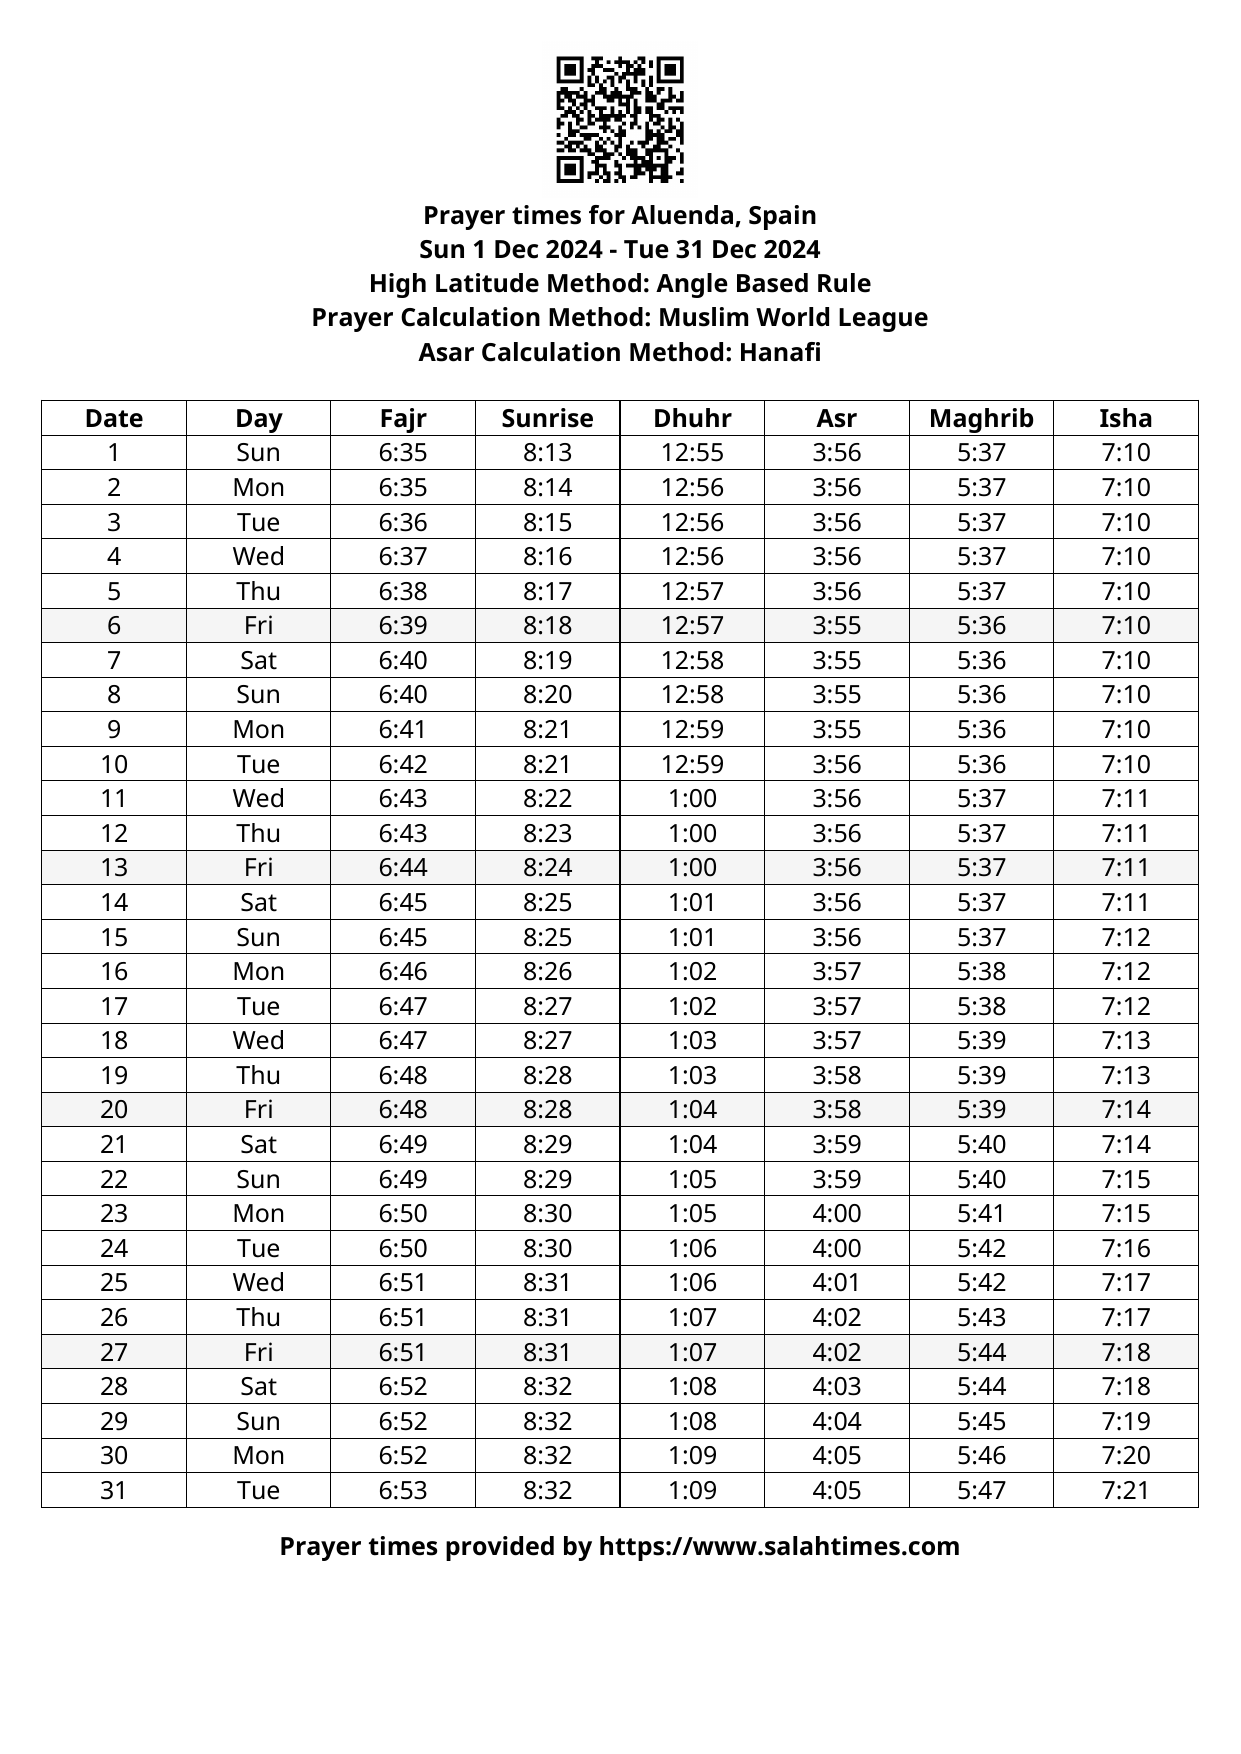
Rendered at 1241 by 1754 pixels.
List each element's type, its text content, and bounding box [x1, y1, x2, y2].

table_cell 12:55 [621, 436, 764, 469]
table_cell Fri [187, 609, 330, 642]
table_header Date [42, 401, 186, 434]
table_cell 7:15 [1054, 1196, 1198, 1230]
table_cell 6:36 [331, 505, 475, 538]
table_cell 6:35 [331, 436, 475, 469]
table_cell Sun [187, 1404, 330, 1437]
table_cell 6:43 [331, 781, 475, 815]
table_cell 5:47 [910, 1473, 1053, 1507]
table_cell 5:39 [910, 1024, 1053, 1057]
table_cell 1:00 [621, 816, 764, 849]
table_cell 8:13 [476, 436, 619, 469]
picture [542, 41, 699, 198]
table_cell Sat [187, 885, 330, 919]
table_cell Wed [187, 1266, 330, 1299]
table_cell 1:02 [621, 954, 764, 988]
table_cell Wed [187, 781, 330, 815]
table_cell 7:11 [1054, 851, 1198, 884]
table_cell 7:18 [1054, 1335, 1198, 1368]
table_cell 1:01 [621, 885, 764, 919]
table_cell 5:38 [910, 954, 1053, 988]
table_cell 6:45 [331, 885, 475, 919]
table_cell Mon [187, 470, 330, 504]
table_cell 7:16 [1054, 1231, 1198, 1264]
table_cell 22 [42, 1162, 186, 1195]
table_cell 7:10 [1054, 539, 1198, 573]
table_cell 8:19 [476, 643, 619, 677]
table_cell 8:29 [476, 1127, 619, 1161]
table_cell 6:45 [331, 920, 475, 953]
table_cell 5:37 [910, 539, 1053, 573]
table_cell 5:42 [910, 1266, 1053, 1299]
table_cell Thu [187, 1300, 330, 1334]
table_cell 8:32 [476, 1439, 619, 1472]
table_cell 5:42 [910, 1231, 1053, 1264]
table_cell 19 [42, 1058, 186, 1092]
table_cell 7:10 [1054, 643, 1198, 677]
table_cell 5:43 [910, 1300, 1053, 1334]
text Asar Calculation Method: Hanafi [42, 334, 1198, 368]
table_cell 4:04 [765, 1404, 909, 1437]
table_cell Fri [187, 1335, 330, 1368]
table_cell 6:52 [331, 1369, 475, 1403]
table_cell 8:30 [476, 1231, 619, 1264]
table_cell 24 [42, 1231, 186, 1264]
table_cell 7:20 [1054, 1439, 1198, 1472]
table_cell 7:17 [1054, 1300, 1198, 1334]
table_cell 3:59 [765, 1162, 909, 1195]
table_cell 7:21 [1054, 1473, 1198, 1507]
table_cell 6:52 [331, 1404, 475, 1437]
table_cell 8:32 [476, 1473, 619, 1507]
table_cell 5:45 [910, 1404, 1053, 1437]
table_cell 5:46 [910, 1439, 1053, 1472]
table_cell Tue [187, 1231, 330, 1264]
table_cell 7:19 [1054, 1404, 1198, 1437]
table_cell 18 [42, 1024, 186, 1057]
table_cell 5:36 [910, 609, 1053, 642]
table_cell 5:37 [910, 920, 1053, 953]
table_cell 8:28 [476, 1058, 619, 1092]
table_cell 1:05 [621, 1162, 764, 1195]
table_cell 7:15 [1054, 1162, 1198, 1195]
table_cell 1:07 [621, 1335, 764, 1368]
table_header Asr [765, 401, 909, 434]
table_cell 1:08 [621, 1404, 764, 1437]
table_cell 6:44 [331, 851, 475, 884]
table_cell 1:09 [621, 1439, 764, 1472]
table_cell Tue [187, 989, 330, 1022]
table_cell 8:16 [476, 539, 619, 573]
table_cell 3:55 [765, 712, 909, 746]
table_cell 1:04 [621, 1127, 764, 1161]
table_cell 10 [42, 747, 186, 780]
table_header Sunrise [476, 401, 619, 434]
table_cell 3:56 [765, 816, 909, 849]
table_cell 5:39 [910, 1093, 1053, 1126]
table_cell 5:37 [910, 505, 1053, 538]
table_cell 4:00 [765, 1231, 909, 1264]
table_cell 8:31 [476, 1266, 619, 1299]
table_cell 8:21 [476, 747, 619, 780]
table_cell 1:07 [621, 1300, 764, 1334]
table_cell 4:05 [765, 1439, 909, 1472]
table_cell 12:57 [621, 609, 764, 642]
table_cell Mon [187, 1196, 330, 1230]
table_cell 12:57 [621, 574, 764, 607]
table_cell 8:30 [476, 1196, 619, 1230]
text Prayer Calculation Method: Muslim World League [42, 300, 1198, 334]
table_cell 8:24 [476, 851, 619, 884]
table_cell 3:56 [765, 539, 909, 573]
table_cell 6:47 [331, 1024, 475, 1057]
table_cell Sun [187, 920, 330, 953]
table_cell 3:58 [765, 1058, 909, 1092]
table_cell 23 [42, 1196, 186, 1230]
table_cell 6:52 [331, 1439, 475, 1472]
table_cell 1:04 [621, 1093, 764, 1126]
table_header Isha [1054, 401, 1198, 434]
table_cell 5:38 [910, 989, 1053, 1022]
table_cell 7:10 [1054, 678, 1198, 711]
table_cell 12:59 [621, 747, 764, 780]
table_cell 3:58 [765, 1093, 909, 1126]
table_cell Thu [187, 1058, 330, 1092]
table_cell 7:13 [1054, 1024, 1198, 1057]
table_cell 6:48 [331, 1058, 475, 1092]
table_cell 13 [42, 851, 186, 884]
table_cell Sat [187, 1369, 330, 1403]
table_cell 6:49 [331, 1127, 475, 1161]
table_cell 7:10 [1054, 470, 1198, 504]
table_cell 31 [42, 1473, 186, 1507]
table_cell 5:41 [910, 1196, 1053, 1230]
table_cell 6:41 [331, 712, 475, 746]
table_cell 17 [42, 989, 186, 1022]
table_cell 5:36 [910, 747, 1053, 780]
table_cell 8:31 [476, 1335, 619, 1368]
table_cell Sat [187, 643, 330, 677]
table_cell 8:23 [476, 816, 619, 849]
table_cell 7:10 [1054, 747, 1198, 780]
table_cell Wed [187, 1024, 330, 1057]
table_cell 7:13 [1054, 1058, 1198, 1092]
table_cell 21 [42, 1127, 186, 1161]
table_cell 7:12 [1054, 989, 1198, 1022]
table_cell 3:56 [765, 505, 909, 538]
table_cell 11 [42, 781, 186, 815]
table_cell 8:32 [476, 1404, 619, 1437]
table_cell 5 [42, 574, 186, 607]
table_cell 8:32 [476, 1369, 619, 1403]
table_cell 20 [42, 1093, 186, 1126]
table_cell 3:56 [765, 920, 909, 953]
table_cell 8:26 [476, 954, 619, 988]
table_cell 4:05 [765, 1473, 909, 1507]
table_header Dhuhr [621, 401, 764, 434]
table_cell 6:40 [331, 678, 475, 711]
table_cell Fri [187, 851, 330, 884]
table_cell 3:56 [765, 781, 909, 815]
table_cell 3:56 [765, 885, 909, 919]
table_cell 3:55 [765, 609, 909, 642]
table_cell 1:02 [621, 989, 764, 1022]
table_cell 9 [42, 712, 186, 746]
table_cell 8:14 [476, 470, 619, 504]
table_cell 12 [42, 816, 186, 849]
table_cell 7:12 [1054, 920, 1198, 953]
table_cell 5:37 [910, 574, 1053, 607]
table_cell 6:51 [331, 1300, 475, 1334]
text Prayer times for Aluenda, Spain [42, 198, 1198, 232]
table_cell 14 [42, 885, 186, 919]
table_cell 7:18 [1054, 1369, 1198, 1403]
table_cell 8 [42, 678, 186, 711]
table_cell 4:00 [765, 1196, 909, 1230]
table_cell 12:58 [621, 643, 764, 677]
table_cell 1:03 [621, 1058, 764, 1092]
table_cell 25 [42, 1266, 186, 1299]
table_cell 8:31 [476, 1300, 619, 1334]
table_cell Sun [187, 436, 330, 469]
table_cell 3:56 [765, 470, 909, 504]
table_cell 7:11 [1054, 816, 1198, 849]
table_cell 4:02 [765, 1335, 909, 1368]
table_cell 7:14 [1054, 1093, 1198, 1126]
table_cell 6:38 [331, 574, 475, 607]
table_cell 8:22 [476, 781, 619, 815]
table_cell Tue [187, 1473, 330, 1507]
table_cell 1:01 [621, 920, 764, 953]
table_cell 7:11 [1054, 885, 1198, 919]
table_cell 8:29 [476, 1162, 619, 1195]
table_cell 1:03 [621, 1024, 764, 1057]
table_cell 6:39 [331, 609, 475, 642]
table_cell 4:02 [765, 1300, 909, 1334]
table_cell 1:09 [621, 1473, 764, 1507]
table_cell 1 [42, 436, 186, 469]
table_cell Mon [187, 1439, 330, 1472]
table_cell 3:55 [765, 643, 909, 677]
table_cell 5:36 [910, 678, 1053, 711]
table_header Day [187, 401, 330, 434]
table_cell 6:51 [331, 1335, 475, 1368]
table_cell 7:10 [1054, 505, 1198, 538]
table_cell 3:57 [765, 989, 909, 1022]
table_cell 8:20 [476, 678, 619, 711]
table_cell 8:21 [476, 712, 619, 746]
table_cell 5:37 [910, 436, 1053, 469]
table_cell 6:47 [331, 989, 475, 1022]
table_cell 5:44 [910, 1369, 1053, 1403]
text Sun 1 Dec 2024 - Tue 31 Dec 2024 [42, 232, 1198, 266]
table_cell 8:27 [476, 989, 619, 1022]
table_cell Sun [187, 678, 330, 711]
table_cell 7:11 [1054, 781, 1198, 815]
table_cell 3:56 [765, 747, 909, 780]
table_cell Fri [187, 1093, 330, 1126]
table_cell 5:40 [910, 1162, 1053, 1195]
table_cell 5:37 [910, 781, 1053, 815]
table_cell 1:00 [621, 851, 764, 884]
table_cell 5:44 [910, 1335, 1053, 1368]
table_header Fajr [331, 401, 475, 434]
table_cell 28 [42, 1369, 186, 1403]
table_cell 6:35 [331, 470, 475, 504]
table_cell 6:50 [331, 1196, 475, 1230]
table_cell 7:12 [1054, 954, 1198, 988]
table_cell 8:27 [476, 1024, 619, 1057]
table_cell 12:59 [621, 712, 764, 746]
table_cell 1:05 [621, 1196, 764, 1230]
table_cell 26 [42, 1300, 186, 1334]
table_cell 1:06 [621, 1231, 764, 1264]
table_cell 6:37 [331, 539, 475, 573]
table_cell 16 [42, 954, 186, 988]
table_cell 7:10 [1054, 436, 1198, 469]
table_cell 2 [42, 470, 186, 504]
table_cell 15 [42, 920, 186, 953]
table_cell Tue [187, 747, 330, 780]
table_cell 5:36 [910, 643, 1053, 677]
table_cell 6:51 [331, 1266, 475, 1299]
table_cell 7:10 [1054, 712, 1198, 746]
table_cell 6:43 [331, 816, 475, 849]
table_cell 7:17 [1054, 1266, 1198, 1299]
table_cell 29 [42, 1404, 186, 1437]
table_cell 8:15 [476, 505, 619, 538]
table_cell 8:17 [476, 574, 619, 607]
table_cell 3:56 [765, 851, 909, 884]
table_cell 7:14 [1054, 1127, 1198, 1161]
table_cell 5:37 [910, 816, 1053, 849]
table_cell 6:48 [331, 1093, 475, 1126]
table_cell Tue [187, 505, 330, 538]
table_cell 1:00 [621, 781, 764, 815]
table_cell 3:57 [765, 954, 909, 988]
table_header Maghrib [910, 401, 1053, 434]
table_cell 6:50 [331, 1231, 475, 1264]
text Prayer times provided by https://www.salahtimes.com [42, 1528, 1198, 1563]
table_cell 5:39 [910, 1058, 1053, 1092]
table_cell 8:18 [476, 609, 619, 642]
table_cell 3:56 [765, 574, 909, 607]
table_cell Sun [187, 1162, 330, 1195]
table_cell Mon [187, 954, 330, 988]
table_cell 3:57 [765, 1024, 909, 1057]
table_cell 5:40 [910, 1127, 1053, 1161]
table_cell 4 [42, 539, 186, 573]
table_cell 5:37 [910, 851, 1053, 884]
table_cell 6:46 [331, 954, 475, 988]
table_cell 1:06 [621, 1266, 764, 1299]
table_cell 3:55 [765, 678, 909, 711]
table_cell 12:56 [621, 505, 764, 538]
table_cell 6:53 [331, 1473, 475, 1507]
table_cell 5:37 [910, 885, 1053, 919]
table_cell 4:03 [765, 1369, 909, 1403]
table_cell 8:28 [476, 1093, 619, 1126]
table_cell 6:40 [331, 643, 475, 677]
table_cell Wed [187, 539, 330, 573]
table_cell Mon [187, 712, 330, 746]
table_cell 7:10 [1054, 574, 1198, 607]
table_cell Sat [187, 1127, 330, 1161]
table_cell 3:56 [765, 436, 909, 469]
table_cell 3:59 [765, 1127, 909, 1161]
table_cell Thu [187, 816, 330, 849]
table_cell 3 [42, 505, 186, 538]
table_cell Thu [187, 574, 330, 607]
table_cell 4:01 [765, 1266, 909, 1299]
text High Latitude Method: Angle Based Rule [42, 266, 1198, 300]
table_cell 6:42 [331, 747, 475, 780]
table_cell 5:36 [910, 712, 1053, 746]
table_cell 1:08 [621, 1369, 764, 1403]
table_cell 30 [42, 1439, 186, 1472]
table_cell 5:37 [910, 470, 1053, 504]
table_cell 27 [42, 1335, 186, 1368]
table_cell 7:10 [1054, 609, 1198, 642]
table_cell 6 [42, 609, 186, 642]
table_cell 8:25 [476, 920, 619, 953]
table_cell 12:58 [621, 678, 764, 711]
table_cell 8:25 [476, 885, 619, 919]
table_cell 12:56 [621, 470, 764, 504]
table_cell 7 [42, 643, 186, 677]
table_cell 6:49 [331, 1162, 475, 1195]
table_cell 12:56 [621, 539, 764, 573]
